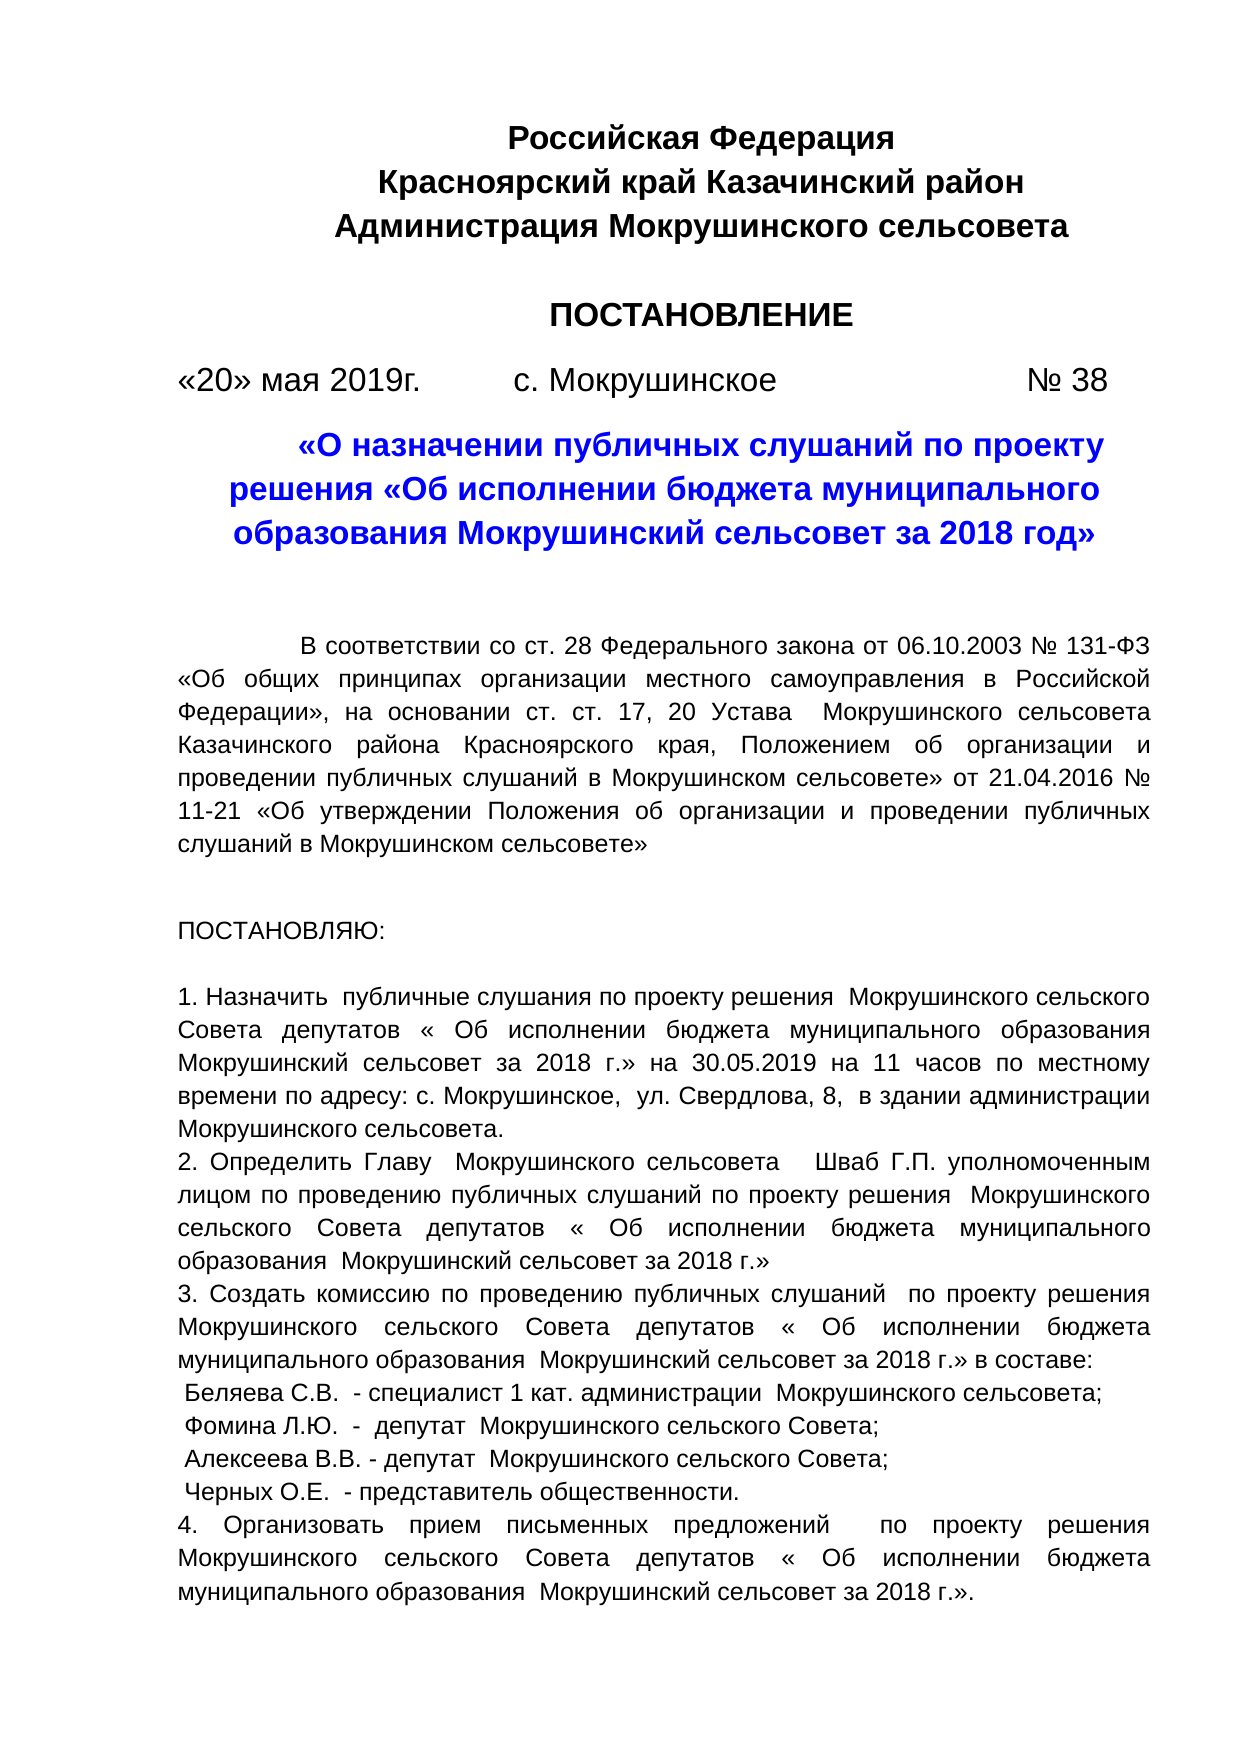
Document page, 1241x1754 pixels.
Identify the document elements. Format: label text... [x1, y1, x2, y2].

text ПОСТАНОВЛЯЮ: [177, 916, 1152, 945]
text Администрация Мокрушинского сельсовета [177, 206, 1152, 245]
text 2. Определить Главу Мокрушинского сельсовета Шваб Г.П. уполномоченным лицом по проведению публичных слушаний по проекту решения Мокрушинского сельского Совета депутатов « Об исполнении бюджета муниципального образования Мокрушинский сельсовет за 2018 г.» [177, 1147, 1152, 1275]
text «О назначении публичных слушаний по проекту решения «Об исполнении бюджета муниципального образования Мокрушинский сельсовет за 2018 год» [177, 425, 1152, 551]
text Черных О.Е. - представитель общественности. [177, 1477, 1152, 1506]
text Красноярский край Казачинский район [177, 162, 1152, 201]
text Беляева С.В. - специалист 1 кат. администрации Мокрушинского сельсовета; [177, 1378, 1152, 1407]
text 4. Организовать прием письменных предложений по проекту решения Мокрушинского сельского Совета депутатов « Об исполнении бюджета муниципального образования Мокрушинский сельсовет за 2018 г.». [177, 1510, 1152, 1605]
text 3. Создать комиссию по проведению публичных слушаний по проекту решения Мокрушинского сельского Совета депутатов « Об исполнении бюджета муниципального образования Мокрушинский сельсовет за 2018 г.» в составе: [177, 1279, 1152, 1374]
text Фомина Л.Ю. - депутат Мокрушинского сельского Совета; [177, 1411, 1152, 1440]
text Алексеева В.В. - депутат Мокрушинского сельского Совета; [177, 1444, 1152, 1473]
text В соответствии со ст. 28 Федерального закона от 06.10.2003 № 131-ФЗ «Об общих принципах организации местного самоуправления в Российской Федерации», на основании ст. ст. 17, 20 Устава Мокрушинского сельсовета Казачинского района Красноярского края, Положением об организации и проведении публичных слушаний в Мокрушинском сельсовете» от 21.04.2016 № 11-21 «Об утверждении Положения об организации и проведении публичных слушаний в Мокрушинском сельсовете» [177, 631, 1152, 858]
text ПОСТАНОВЛЕНИЕ [177, 295, 1152, 333]
text 1. Назначить публичные слушания по проекту решения Мокрушинского сельского Совета депутатов « Об исполнении бюджета муниципального образования Мокрушинский сельсовет за 2018 г.» на 30.05.2019 на 11 часов по местному времени по адресу: с. Мокрушинское, ул. Свердлова, 8, в здании администрации Мокрушинского сельсовета. [177, 982, 1152, 1143]
text Российская Федерация [177, 118, 1152, 157]
text «20» мая 2019г. с. Мокрушинское № 38 [177, 360, 1152, 398]
